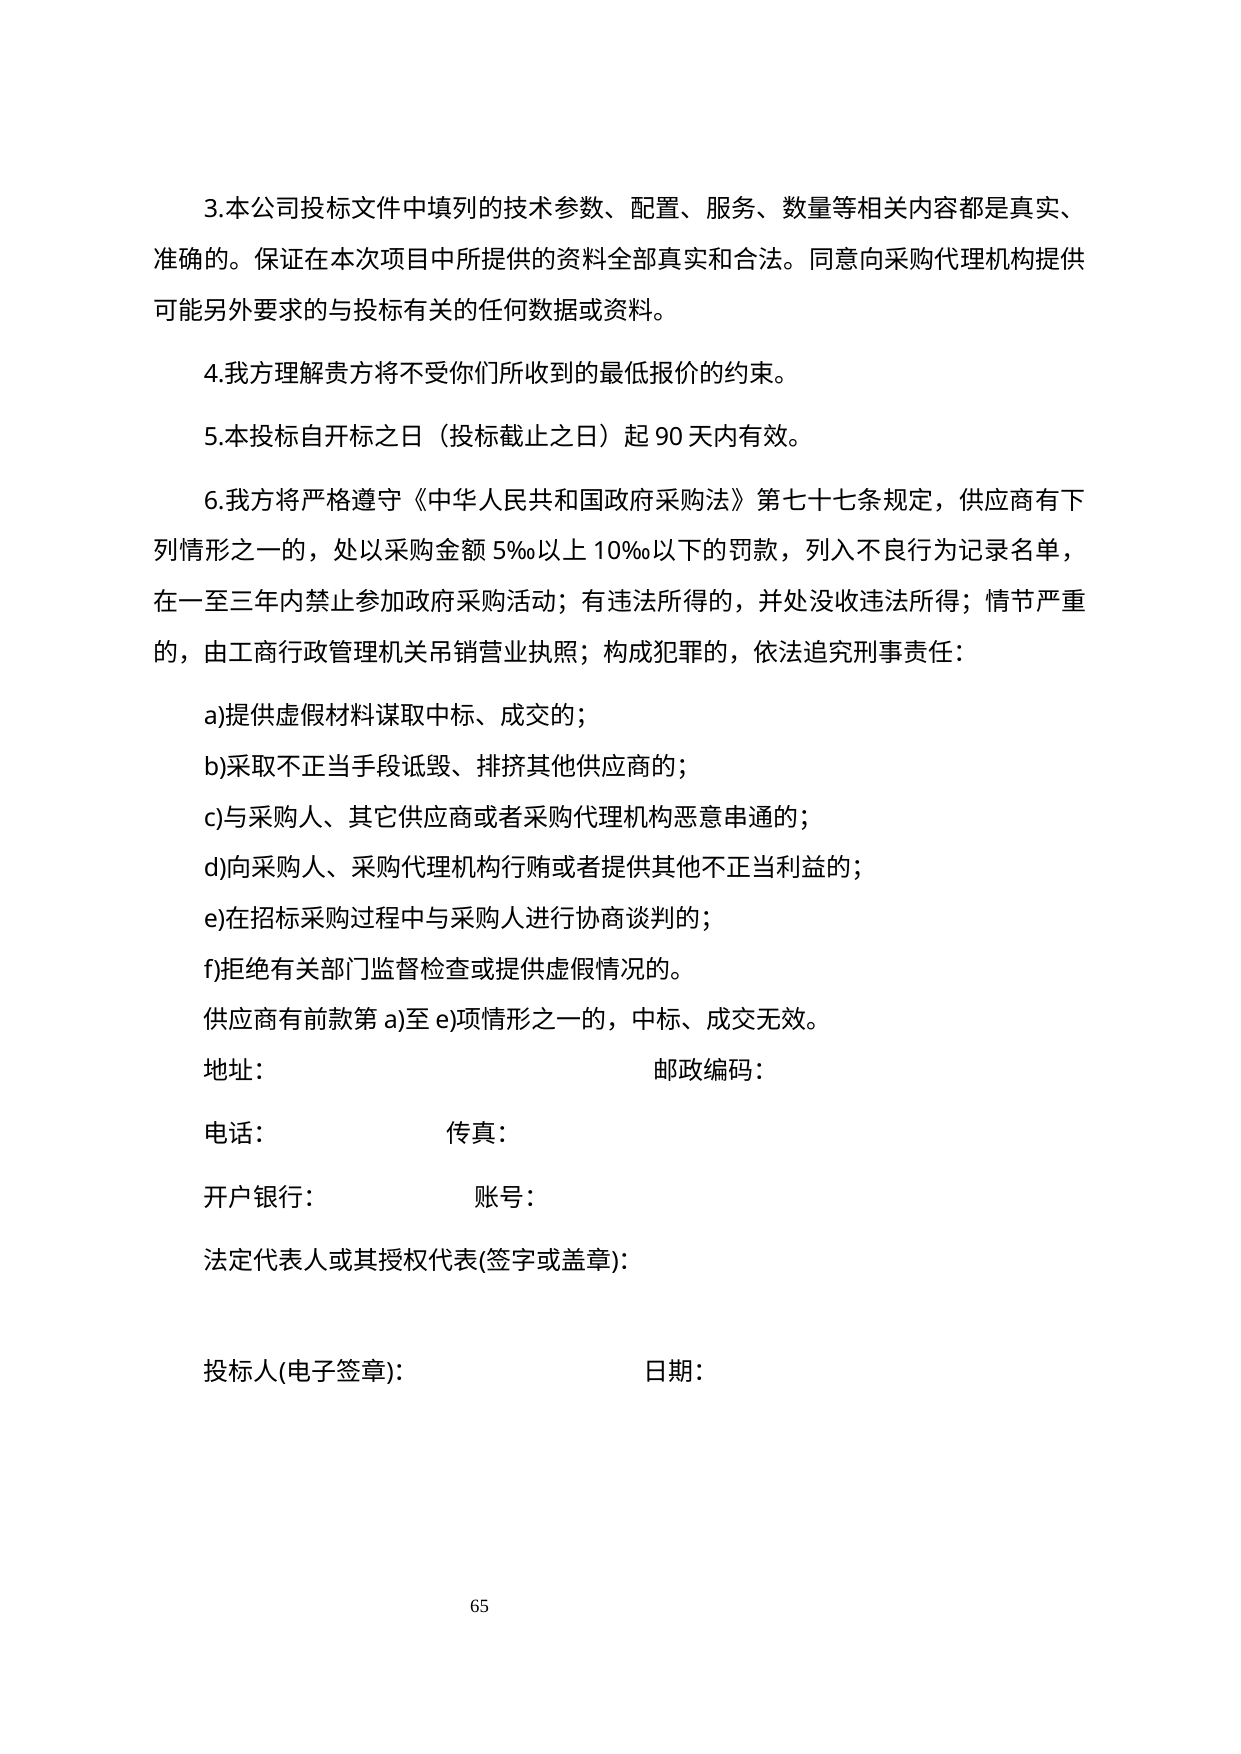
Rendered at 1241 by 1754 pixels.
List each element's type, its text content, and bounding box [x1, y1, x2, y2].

text e)在招标采购过程中与采购人进行协商谈判的； [153, 898, 1087, 935]
text 6.我方将严格遵守《中华人民共和国政府采购法》第七十七条规定，供应商有下列情形之一的，处以采购金额5‰以上10‰以下的罚款，列入不良行为记录名单，在一至三年内禁止参加政府采购活动；有违法所得的，并处没收违法所得；情节严重的，由工商行政管理机关吊销营业执照；构成犯罪的，依法追究刑事责任： [153, 480, 1087, 668]
text 地址： 邮政编码： [153, 1051, 1087, 1087]
text b)采取不正当手段诋毁、排挤其他供应商的； [153, 746, 1087, 782]
text d)向采购人、采购代理机构行贿或者提供其他不正当利益的； [153, 848, 1087, 884]
text 法定代表人或其授权代表(签字或盖章)： [153, 1240, 1087, 1277]
text 3.本公司投标文件中填列的技术参数、配置、服务、数量等相关内容都是真实、准确的。保证在本次项目中所提供的资料全部真实和合法。同意向采购代理机构提供可能另外要求的与投标有关的任何数据或资料。 [153, 189, 1087, 327]
text 开户银行： 账号： [153, 1177, 1087, 1213]
text 供应商有前款第a)至e)项情形之一的，中标、成交无效。 [153, 1000, 1087, 1036]
text f)拒绝有关部门监督检查或提供虚假情况的。 [153, 949, 1087, 985]
text 4.我方理解贵方将不受你们所收到的最低报价的约束。 [153, 354, 1087, 390]
text a)提供虚假材料谋取中标、成交的； [153, 696, 1087, 732]
list 5.本投标自开标之日（投标截止之日）起90天内有效。 [153, 417, 1087, 453]
text 电话： 传真： [153, 1114, 1087, 1150]
text c)与采购人、其它供应商或者采购代理机构恶意串通的； [153, 797, 1087, 833]
text 投标人(电子签章)： 日期： [153, 1351, 1087, 1387]
